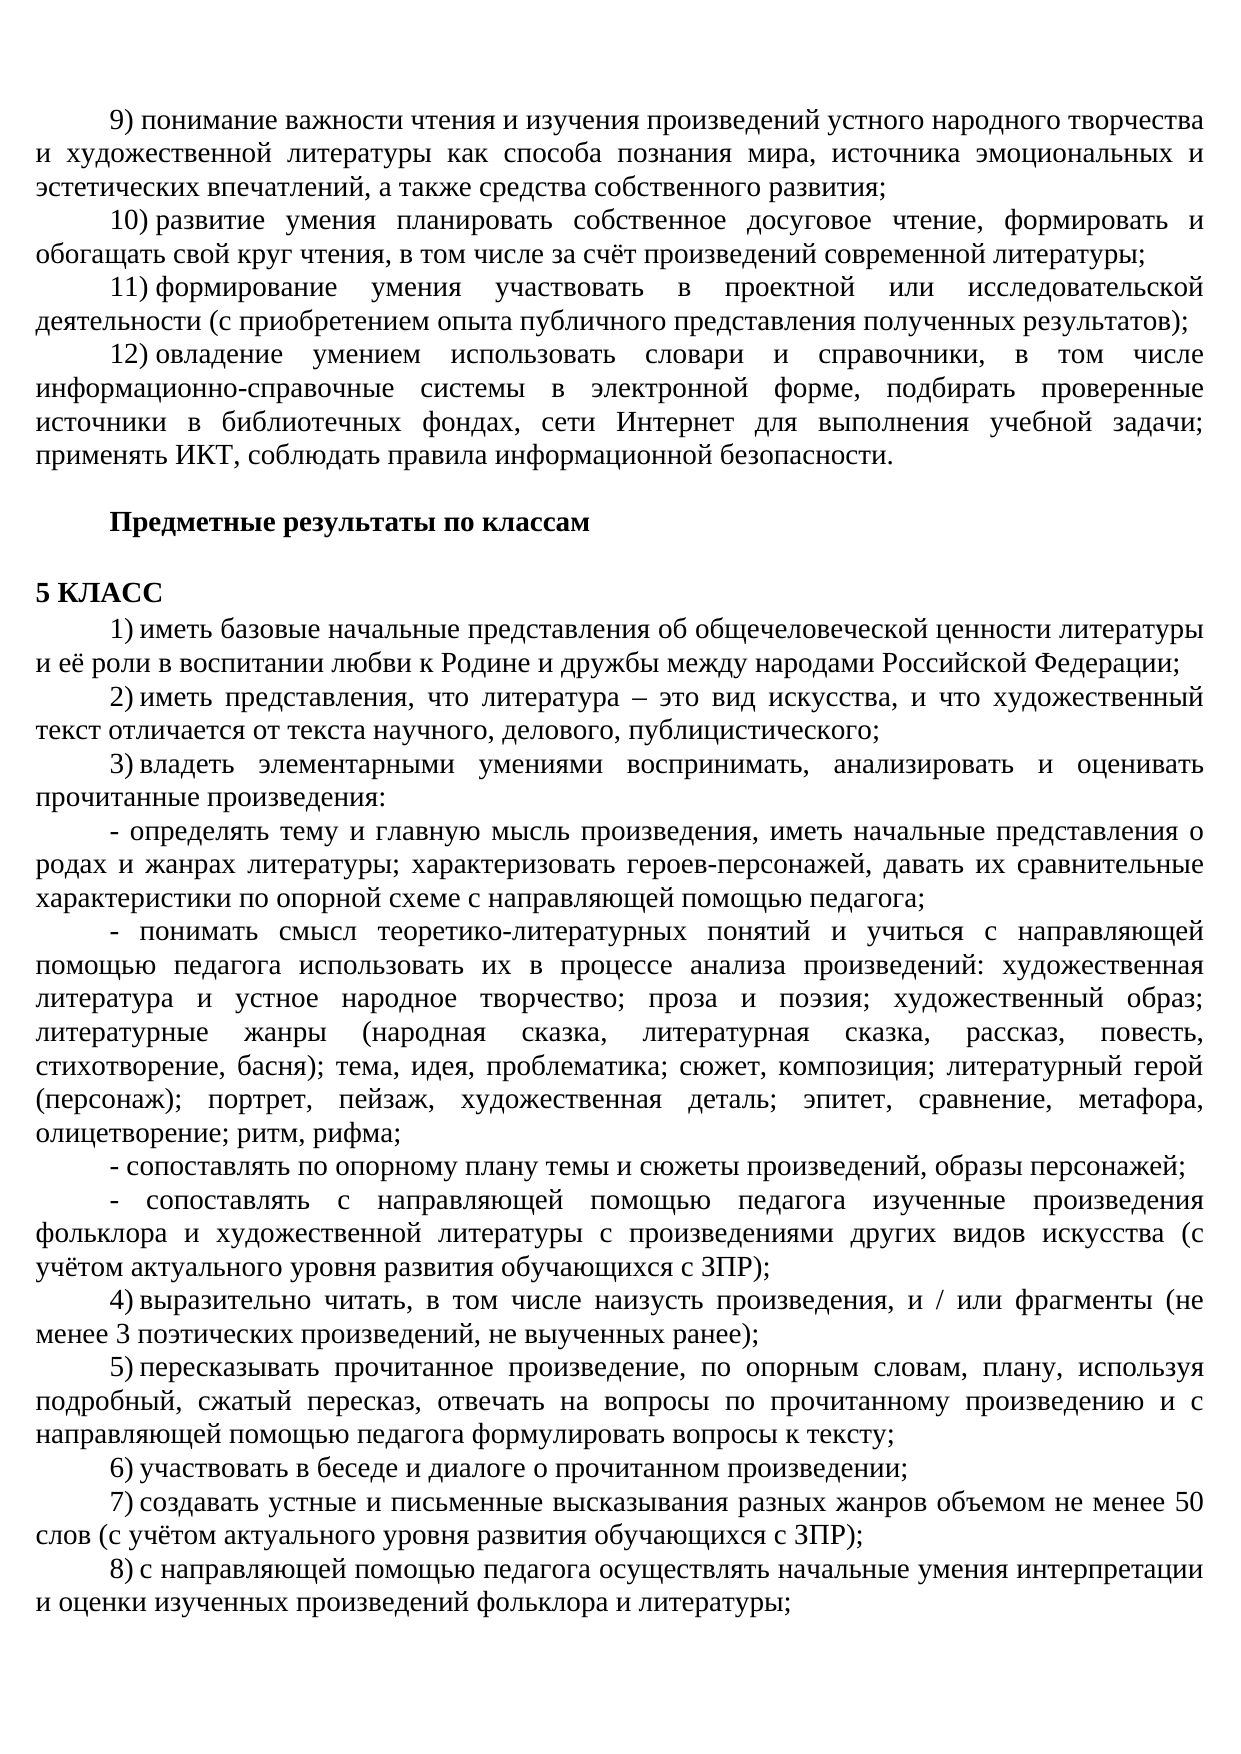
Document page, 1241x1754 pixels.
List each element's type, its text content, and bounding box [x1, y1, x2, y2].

text - определять тему и главную мысль произведения, иметь начальные представления о родах и жанрах литературы; характеризовать героев-персонажей, давать их сравнительные характеристики по опорной схеме с направляющей помощью педагога; [35, 813, 1205, 913]
text Предметные результаты по классам [35, 504, 1205, 538]
text 5) пересказывать прочитанное произведение, по опорным словам, плану, используя подробный, сжатый пересказ, отвечать на вопросы по прочитанному произведению и с направляющей помощью педагога формулировать вопросы к тексту; [35, 1349, 1205, 1450]
text 1) иметь базовые начальные представления об общечеловеческой ценности литературы и её роли в воспитании любви к Родине и дружбы между народами Российской Федерации; [35, 612, 1205, 679]
text 3) владеть элементарными умениями воспринимать, анализировать и оценивать прочитанные произведения: [35, 746, 1205, 813]
subtitle 5 КЛАСС [35, 576, 1205, 609]
text 7) создавать устные и письменные высказывания разных жанров объемом не менее 50 слов (с учётом актуального уровня развития обучающихся с ЗПР); [35, 1484, 1205, 1551]
text 6) участвовать в беседе и диалоге о прочитанном произведении; [35, 1450, 1205, 1484]
text - понимать смысл теоретико-литературных понятий и учиться с направляющей помощью педагога использовать их в процессе анализа произведений: художественная литература и устное народное творчество; проза и поэзия; художественный образ; литературные жанры (народная сказка, литературная сказка, рассказ, повесть, стихотворение, басня); тема, идея, проблематика; сюжет, композиция; литературный герой (персонаж); портрет, пейзаж, художественная деталь; эпитет, сравнение, метафора, олицетворение; ритм, рифма; [35, 913, 1205, 1148]
text 10) развитие умения планировать собственное досуговое чтение, формировать и обогащать свой круг чтения, в том числе за счёт произведений современной литературы; [35, 202, 1205, 269]
text 8) с направляющей помощью педагога осуществлять начальные умения интерпретации и оценки изученных произведений фольклора и литературы; [35, 1551, 1205, 1618]
text 12) овладение умением использовать словари и справочники, в том числе информационно-справочные системы в электронной форме, подбирать проверенные источники в библиотечных фондах, сети Интернет для выполнения учебной задачи; применять ИКТ, соблюдать правила информационной безопасности. [35, 337, 1205, 471]
text - сопоставлять по опорному плану темы и сюжеты произведений, образы персонажей; [35, 1148, 1205, 1182]
text 2) иметь представления, что литература – это вид искусства, и что художественный текст отличается от текста научного, делового, публицистического; [35, 679, 1205, 746]
text 9) понимание важности чтения и изучения произведений устного народного творчества и художественной литературы как способа познания мира, источника эмоциональных и эстетических впечатлений, а также средства собственного развития; [35, 102, 1205, 202]
text - сопоставлять с направляющей помощью педагога изученные произведения фольклора и художественной литературы с произведениями других видов искусства (с учётом актуального уровня развития обучающихся с ЗПР); [35, 1182, 1205, 1282]
text 4) выразительно читать, в том числе наизусть произведения, и / или фрагменты (не менее 3 поэтических произведений, не выученных ранее); [35, 1282, 1205, 1349]
text 11) формирование умения участвовать в проектной или исследовательской деятельности (с приобретением опыта публичного представления полученных результатов); [35, 269, 1205, 337]
